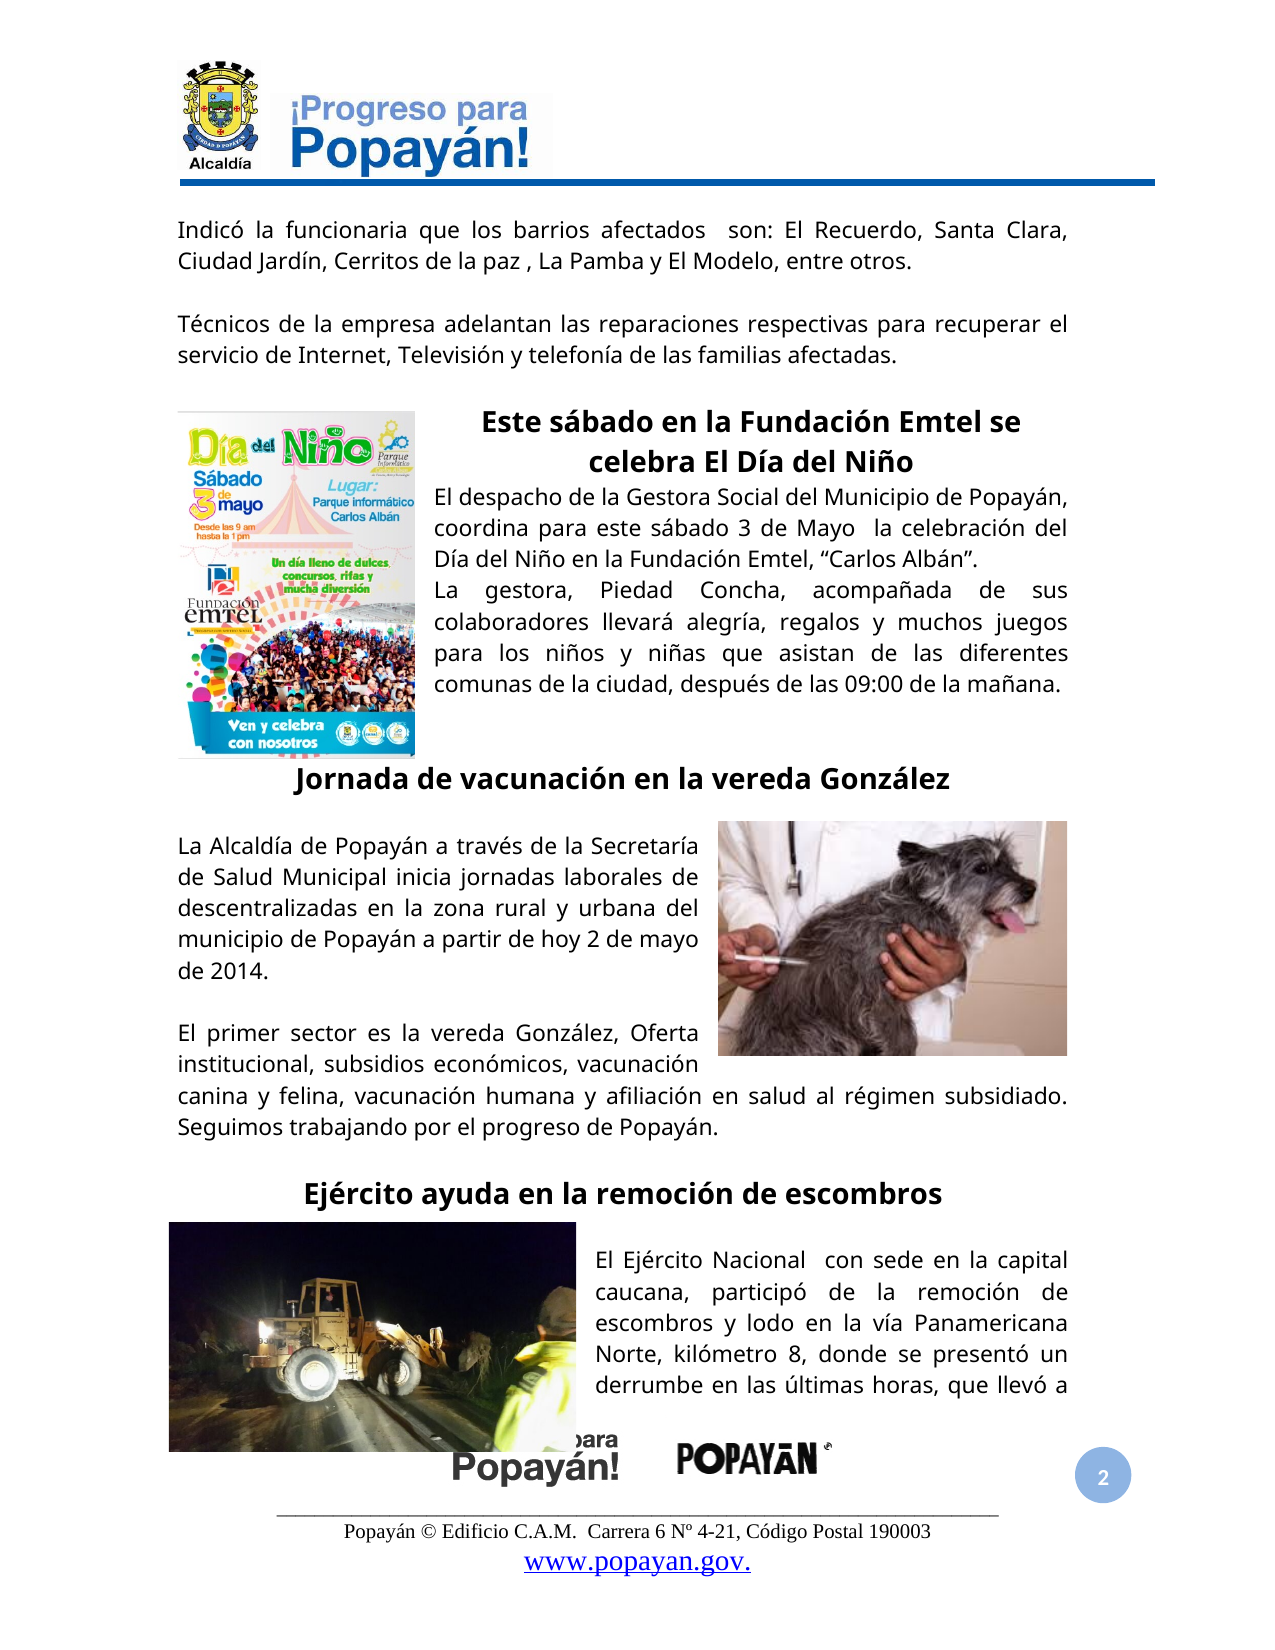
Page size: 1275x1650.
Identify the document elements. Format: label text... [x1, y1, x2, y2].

text Ejército ayuda en la remoción de escombros [177, 1173, 1069, 1213]
picture [665, 1407, 845, 1503]
text Jornada de vacunación en la vereda González [177, 759, 1069, 798]
picture [180, 179, 1155, 186]
picture [168, 1222, 633, 1502]
text La Alcaldía de Popayán a través de la Secretaría de Salud Municipal inicia jornadas laborales de descentralizadas en la zona rural y urbana del municipio de Popayán a partir de hoy 2 de mayo de 2014. [177, 829, 718, 986]
picture [177, 411, 415, 759]
picture [177, 60, 261, 170]
picture [270, 93, 553, 178]
picture [718, 821, 1068, 1056]
text La gestora, Piedad Concha, acompañada de sus colaboradores llevará alegría, regalos y muchos juegos para los niños y niñas que asistan de las diferentes comunas de la ciudad, después de las 09:00 de la mañana. [415, 574, 1069, 699]
text El primer sector es la vereda González, Oferta institucional, subsidios económicos, vacunación canina y felina, vacunación humana y afiliación en salud al régimen subsidiado. Seguimos trabajando por el progreso de Popayán. [177, 1017, 1069, 1142]
text Técnicos de la empresa adelantan las reparaciones respectivas para recuperar el servicio de Internet, Televisión y telefonía de las familias afectadas. [177, 308, 1069, 370]
text El despacho de la Gestora Social del Municipio de Popayán, coordina para este sábado 3 de Mayo la celebración del Día del Niño en la Fundación Emtel, “Carlos Albán”. [415, 481, 1069, 574]
text Indicó la funcionaria que los barrios afectados son: El Recuerdo, Santa Clara, Ciudad Jardín, Cerritos de la paz , La Pamba y El Modelo, entre otros. [177, 214, 1069, 276]
text Este sábado en la Fundación Emtel se celebra El Día del Niño [177, 401, 1069, 481]
